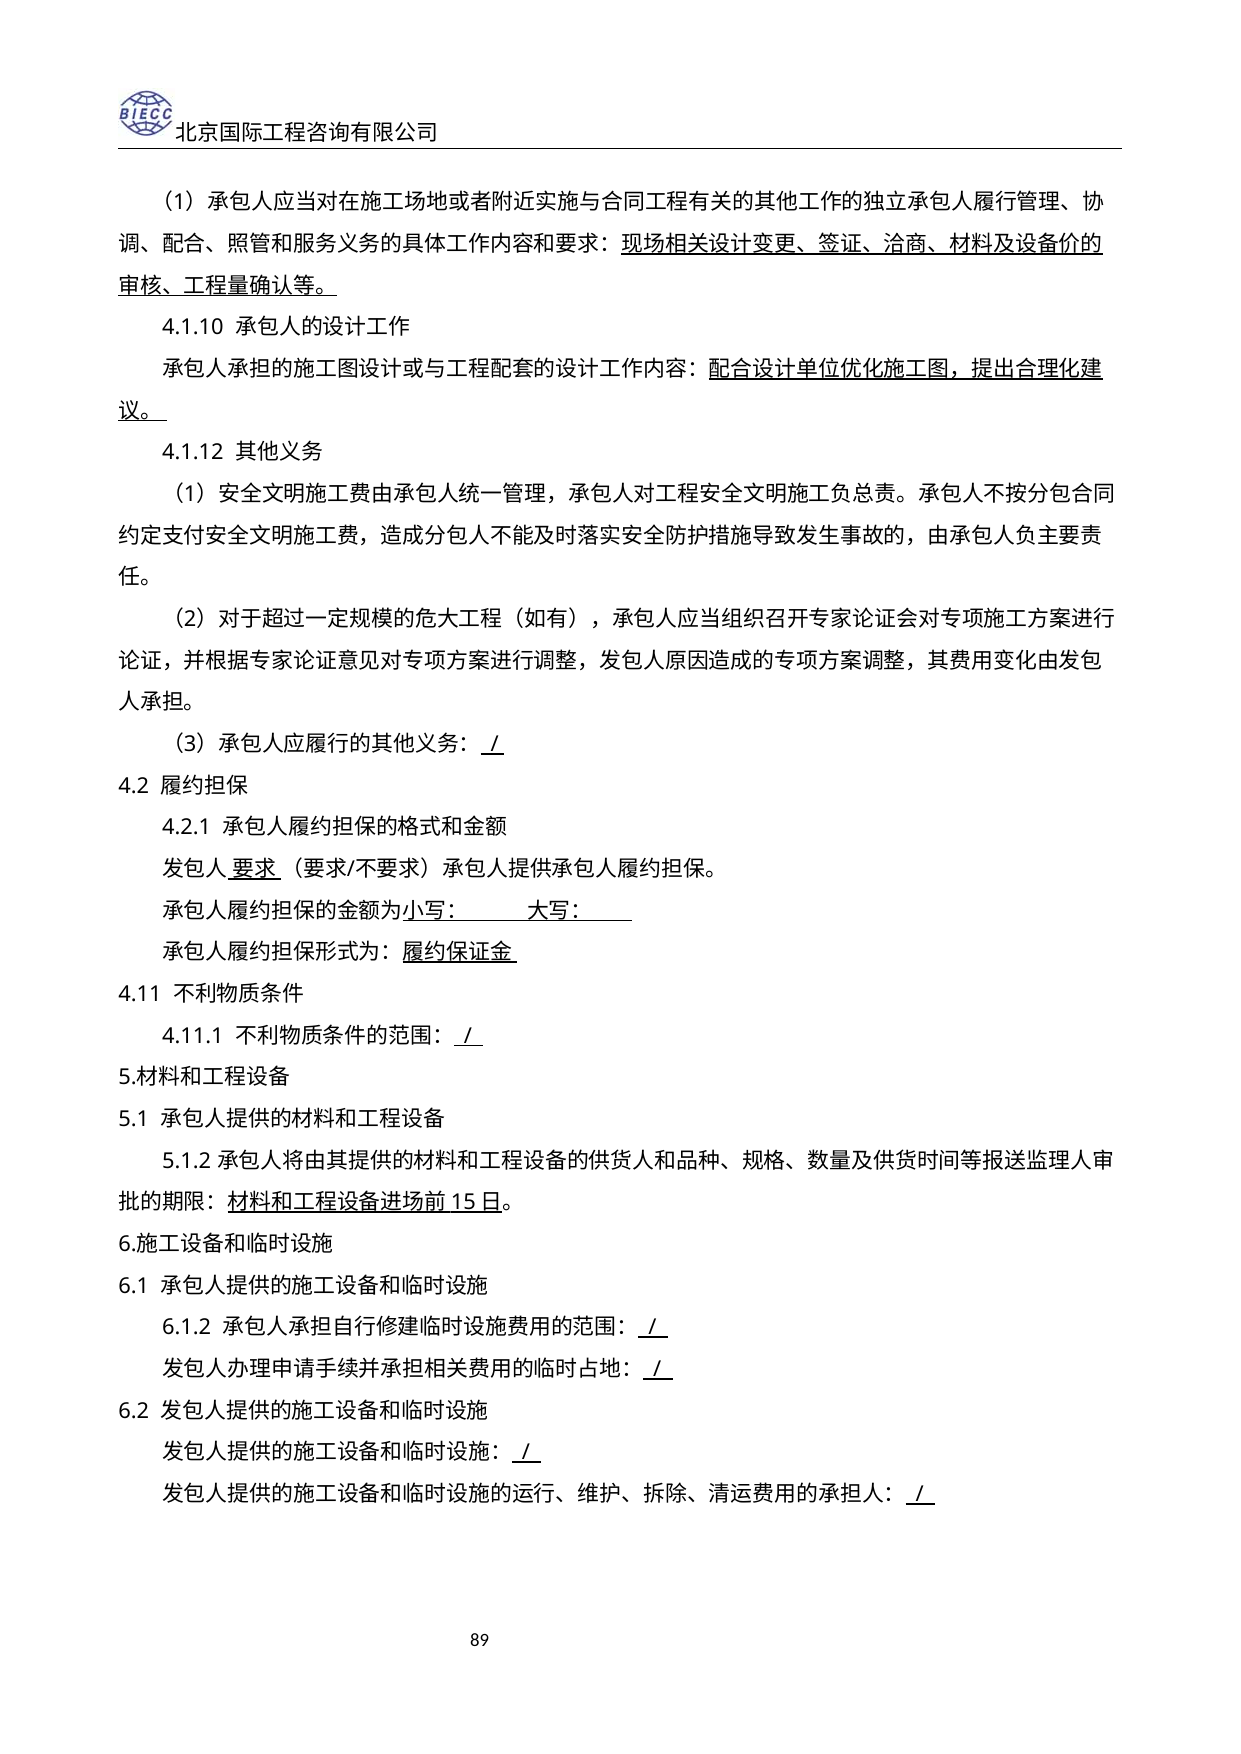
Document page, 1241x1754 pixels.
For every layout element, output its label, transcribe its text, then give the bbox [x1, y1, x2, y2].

text 发包人提供的施工设备和临时设施： / [118, 1426, 1122, 1468]
text 4.2.1 承包人履约担保的格式和金额 [118, 801, 1122, 843]
text 发包人提供的施工设备和临时设施的运行、维护、拆除、清运费用的承担人： / [118, 1468, 1122, 1510]
text 4.2 履约担保 [118, 760, 1122, 801]
text 承包人履约担保形式为：履约保证金 [118, 926, 1122, 968]
text 4.1.10 承包人的设计工作 [118, 301, 1122, 343]
text 6.1.2 承包人承担自行修建临时设施费用的范围： / [118, 1301, 1122, 1343]
text 5.材料和工程设备 [118, 1051, 1122, 1093]
text 6.1 承包人提供的施工设备和临时设施 [118, 1260, 1122, 1301]
text （2）对于超过一定规模的危大工程（如有），承包人应当组织召开专家论证会对专项施工方案进行论证，并根据专家论证意见对专项方案进行调整，发包人原因造成的专项方案调整，其费用变化由发包人承担。 [118, 593, 1122, 718]
text 4.1.12 其他义务 [118, 426, 1122, 468]
text （1）安全文明施工费由承包人统一管理，承包人对工程安全文明施工负总责。承包人不按分包合同约定支付安全文明施工费，造成分包人不能及时落实安全防护措施导致发生事故的，由承包人负主要责任。 [118, 468, 1122, 593]
text 承包人履约担保的金额为小写： 大写： [118, 885, 1122, 926]
text （1）承包人应当对在施工场地或者附近实施与合同工程有关的其他工作的独立承包人履行管理、协调、配合、照管和服务义务的具体工作内容和要求：现场相关设计变更、签证、洽商、材料及设备价的审核、工程量确认等。 [118, 176, 1122, 301]
text 发包人办理申请手续并承担相关费用的临时占地： / [118, 1343, 1122, 1385]
text 4.11.1 不利物质条件的范围： / [118, 1010, 1122, 1051]
text 6.2 发包人提供的施工设备和临时设施 [118, 1385, 1122, 1426]
text 6.施工设备和临时设施 [118, 1218, 1122, 1260]
text 承包人承担的施工图设计或与工程配套的设计工作内容：配合设计单位优化施工图，提出合理化建议。 [118, 343, 1122, 426]
text 5.1.2 承包人将由其提供的材料和工程设备的供货人和品种、规格、数量及供货时间等报送监理人审批的期限：材料和工程设备进场前15日。 [118, 1135, 1122, 1218]
text 发包人 要求 （要求/不要求）承包人提供承包人履约担保。 [118, 843, 1122, 885]
picture [118, 88, 175, 140]
text （3）承包人应履行的其他义务： / [118, 718, 1122, 760]
text 5.1 承包人提供的材料和工程设备 [118, 1093, 1122, 1135]
text 4.11 不利物质条件 [118, 968, 1122, 1010]
